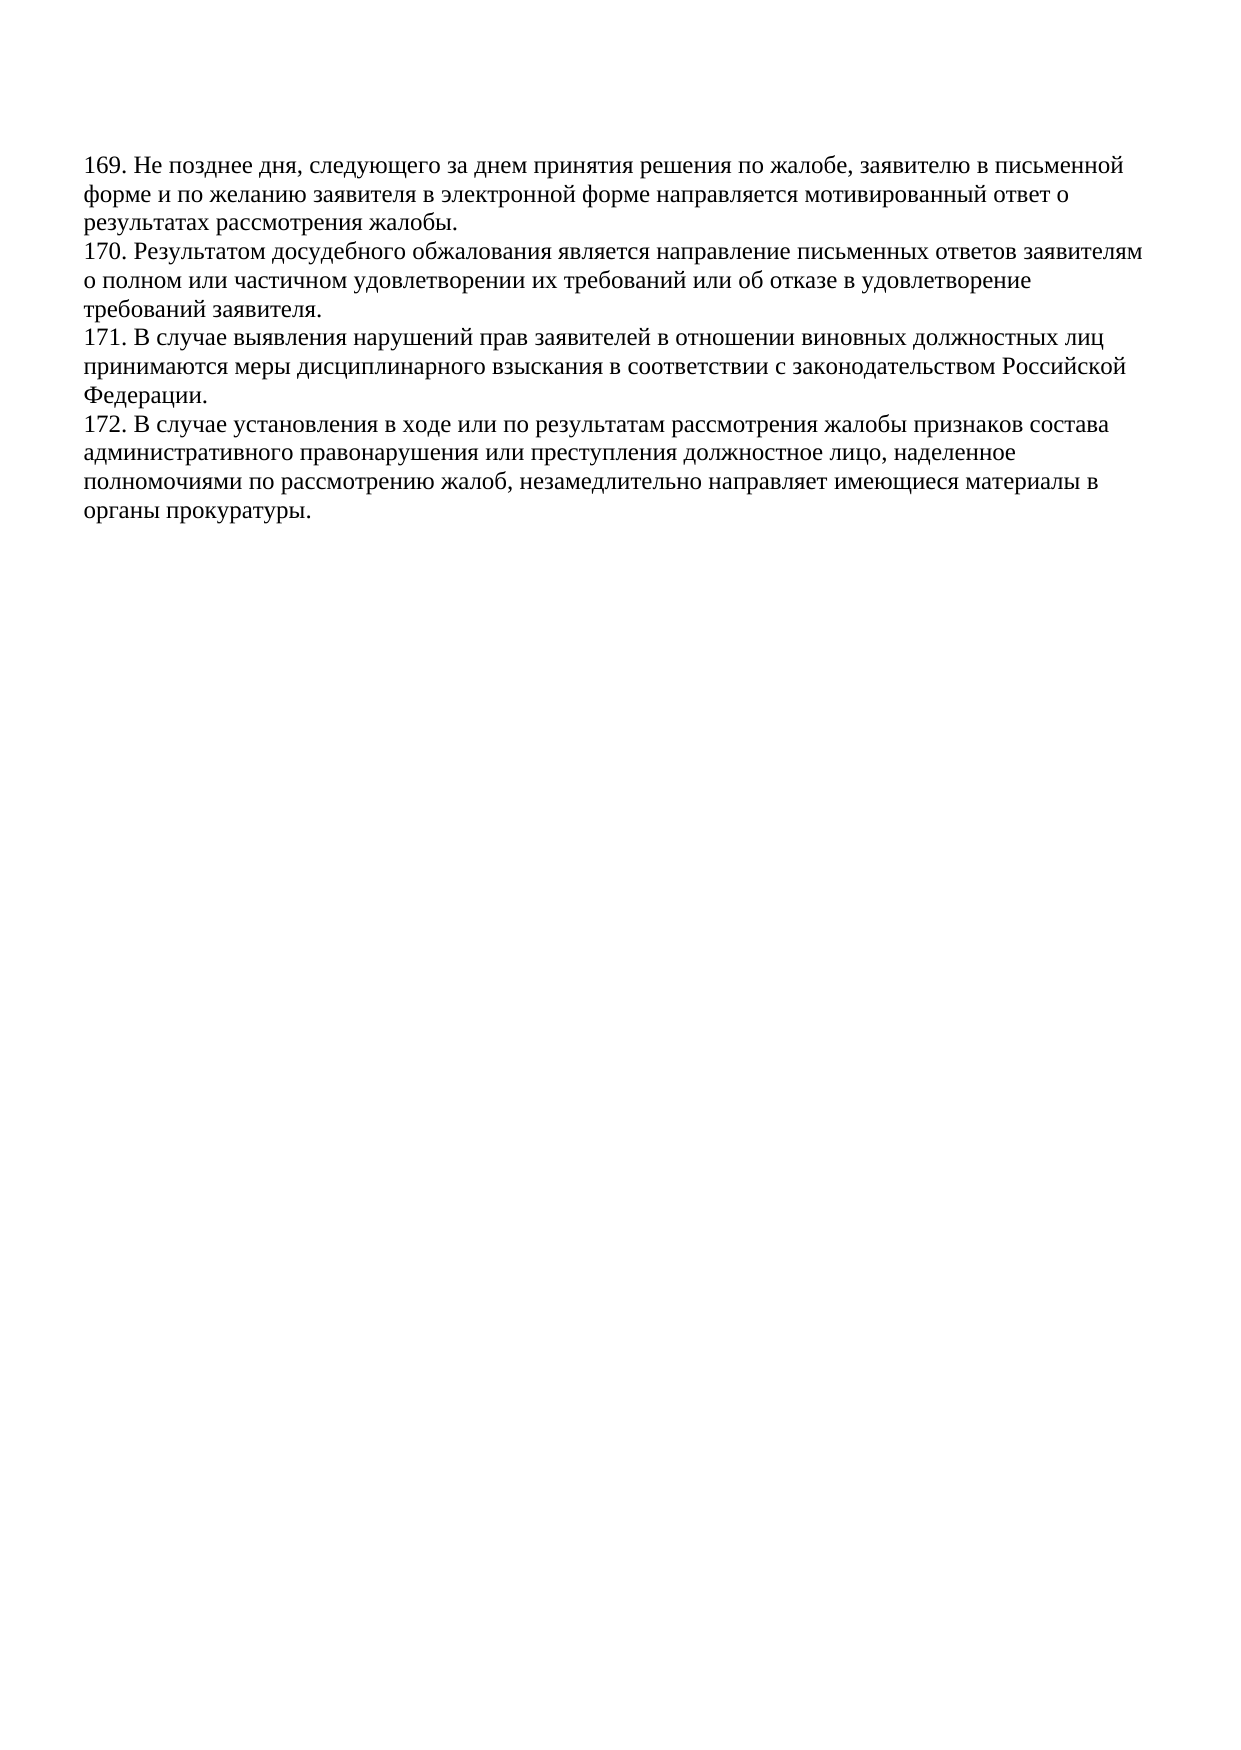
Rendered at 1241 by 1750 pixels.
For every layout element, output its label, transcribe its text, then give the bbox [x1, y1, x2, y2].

text 170. Результатом досудебного обжалования является направление письменных ответов заявителям о полном или частичном удовлетворении их требований или об отказе в удовлетворение требований заявителя. [83, 236, 1157, 322]
text 171. В случае выявления нарушений прав заявителей в отношении виновных должностных лиц принимаются меры дисциплинарного взыскания в соответствии с законодательством Российской Федерации. [83, 322, 1157, 409]
text 169. Не позднее дня, следующего за днем принятия решения по жалобе, заявителю в письменной форме и по желанию заявителя в электронной форме направляется мотивированный ответ о результатах рассмотрения жалобы. [83, 150, 1157, 236]
text 172. В случае установления в ходе или по результатам рассмотрения жалобы признаков состава административного правонарушения или преступления должностное лицо, наделенное полномочиями по рассмотрению жалоб, незамедлительно направляет имеющиеся материалы в органы прокуратуры. [83, 409, 1157, 524]
